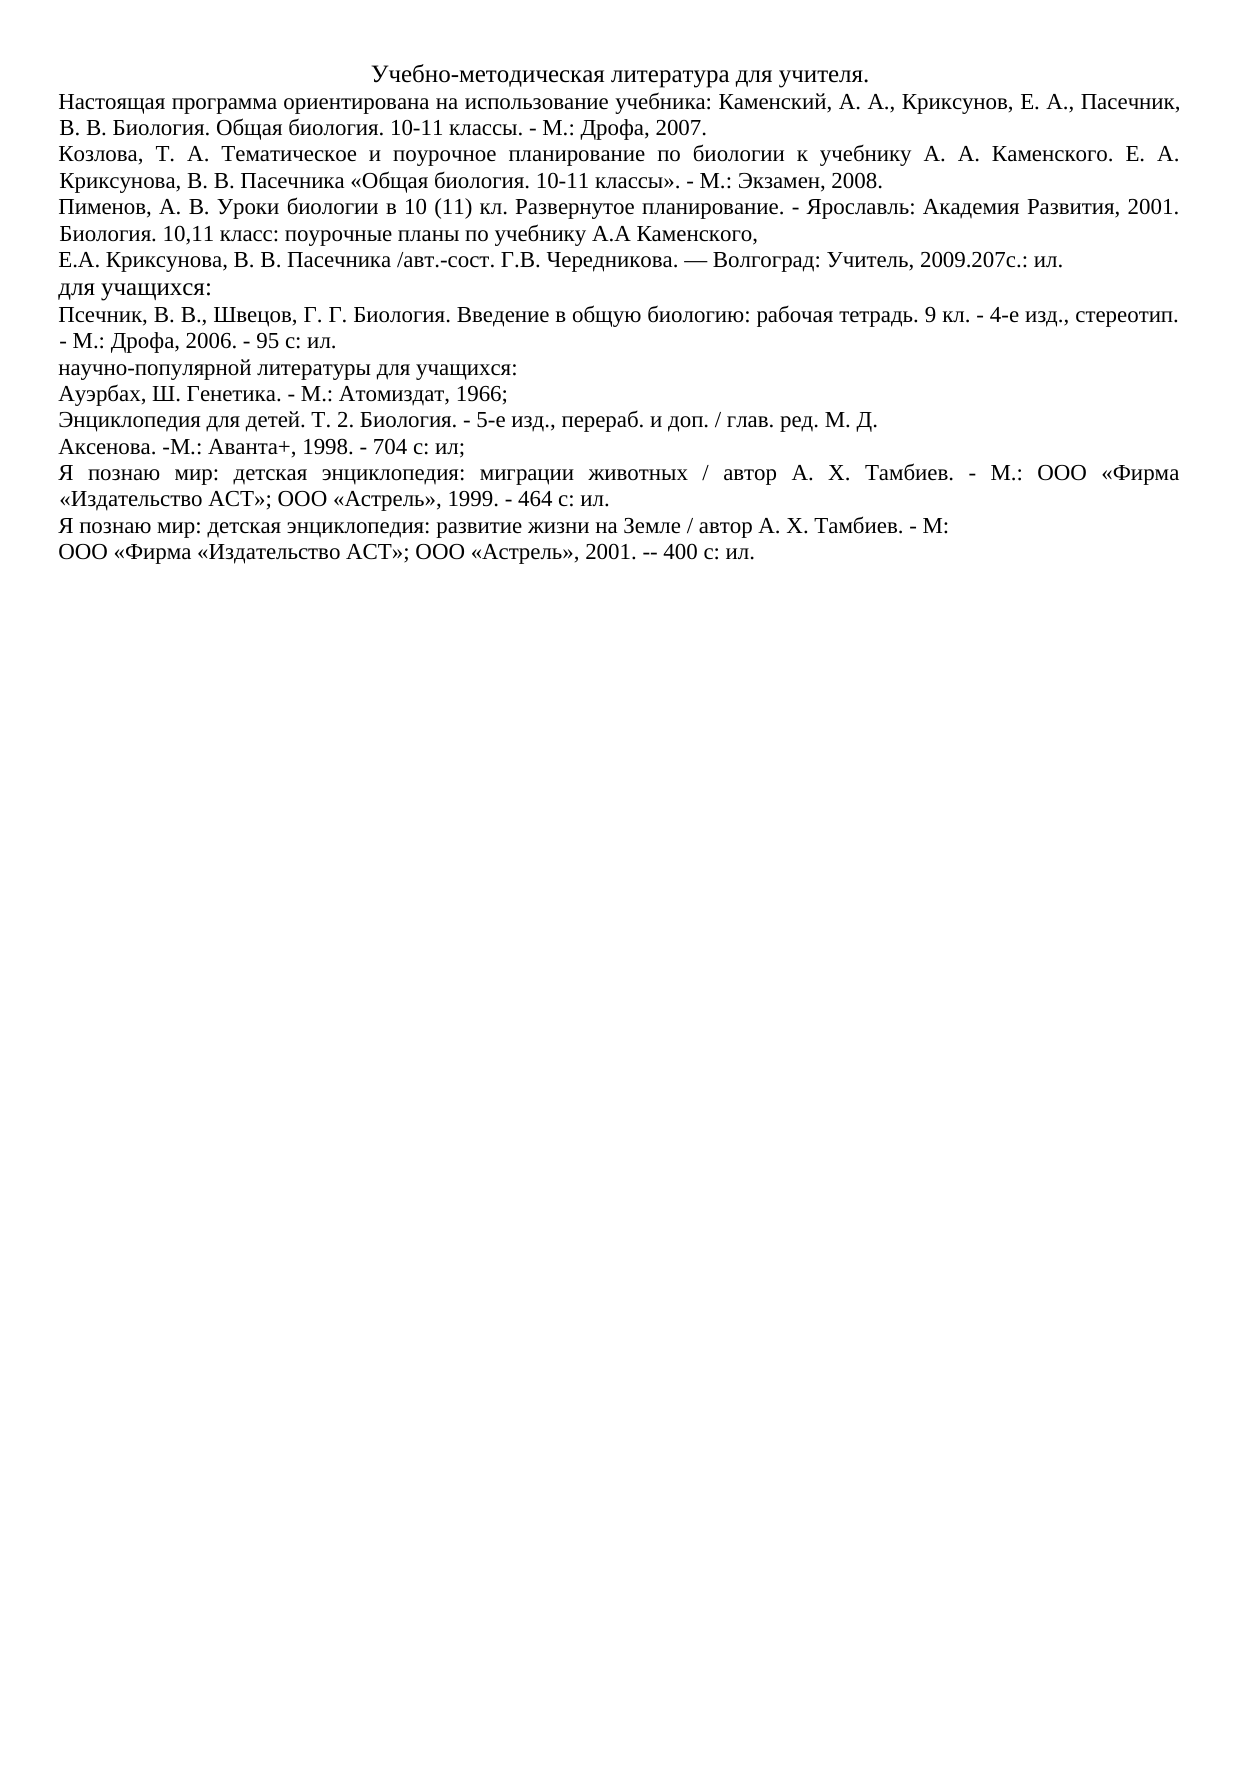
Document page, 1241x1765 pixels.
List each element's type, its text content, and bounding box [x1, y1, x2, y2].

text Я познаю мир: детская энциклопедия: развитие жизни на Земле / автор А. Х. Тамбиев. - М: [58, 512, 1182, 538]
text Ауэрбах, Ш. Генетика. - М.: Атомиздат, 1966; [58, 380, 1182, 406]
text ООО «Фирма «Издательство АСТ»; ООО «Астрель», 2001. -- 400 с: ил. [58, 538, 1182, 564]
text Я познаю мир: детская энциклопедия: миграции животных / автор А. Х. Тамбиев. - М.: ООО «Фирма «Издательство АСТ»; ООО «Астрель», 1999. - 464 с: ил. [58, 459, 1182, 512]
text Энциклопедия для детей. Т. 2. Биология. - 5-е изд., перераб. и доп. / глав. ред. М. Д. [58, 406, 1182, 433]
text Псечник, В. В., Швецов, Г. Г. Биология. Введение в общую биологию: рабочая тетрадь. 9 кл. - 4-е изд., стереотип. - М.: Дрофа, 2006. - 95 с: ил. [58, 301, 1182, 354]
text научно-популярной литературы для учащихся: [58, 354, 1182, 380]
text для учащихся: [58, 272, 1182, 301]
text Учебно-методическая литература для учителя. [58, 59, 1182, 88]
text Козлова, Т. А. Тематическое и поурочное планирование по биологии к учебнику А. А. Каменского. Е. А. Криксунова, В. В. Пасечника «Общая биология. 10-11 классы». - М.: Экзамен, 2008. [58, 141, 1182, 193]
text Настоящая программа ориентирована на использование учебника: Каменский, А. А., Криксунов, Е. А., Пасечник, В. В. Биология. Общая биология. 10-11 классы. - М.: Дрофа, 2007. [58, 88, 1182, 141]
text Аксенова. -М.: Аванта+, 1998. - 704 с: ил; [58, 433, 1182, 459]
text Е.А. Криксунова, В. В. Пасечника /авт.-сост. Г.В. Чередникова. — Волгоград: Учитель, 2009.207с.: ил. [58, 246, 1182, 272]
text Пименов, А. В. Уроки биологии в 10 (11) кл. Развернутое планирование. - Ярославль: Академия Развития, 2001. Биология. 10,11 класс: поурочные планы по учебнику А.А Каменского, [58, 193, 1182, 246]
